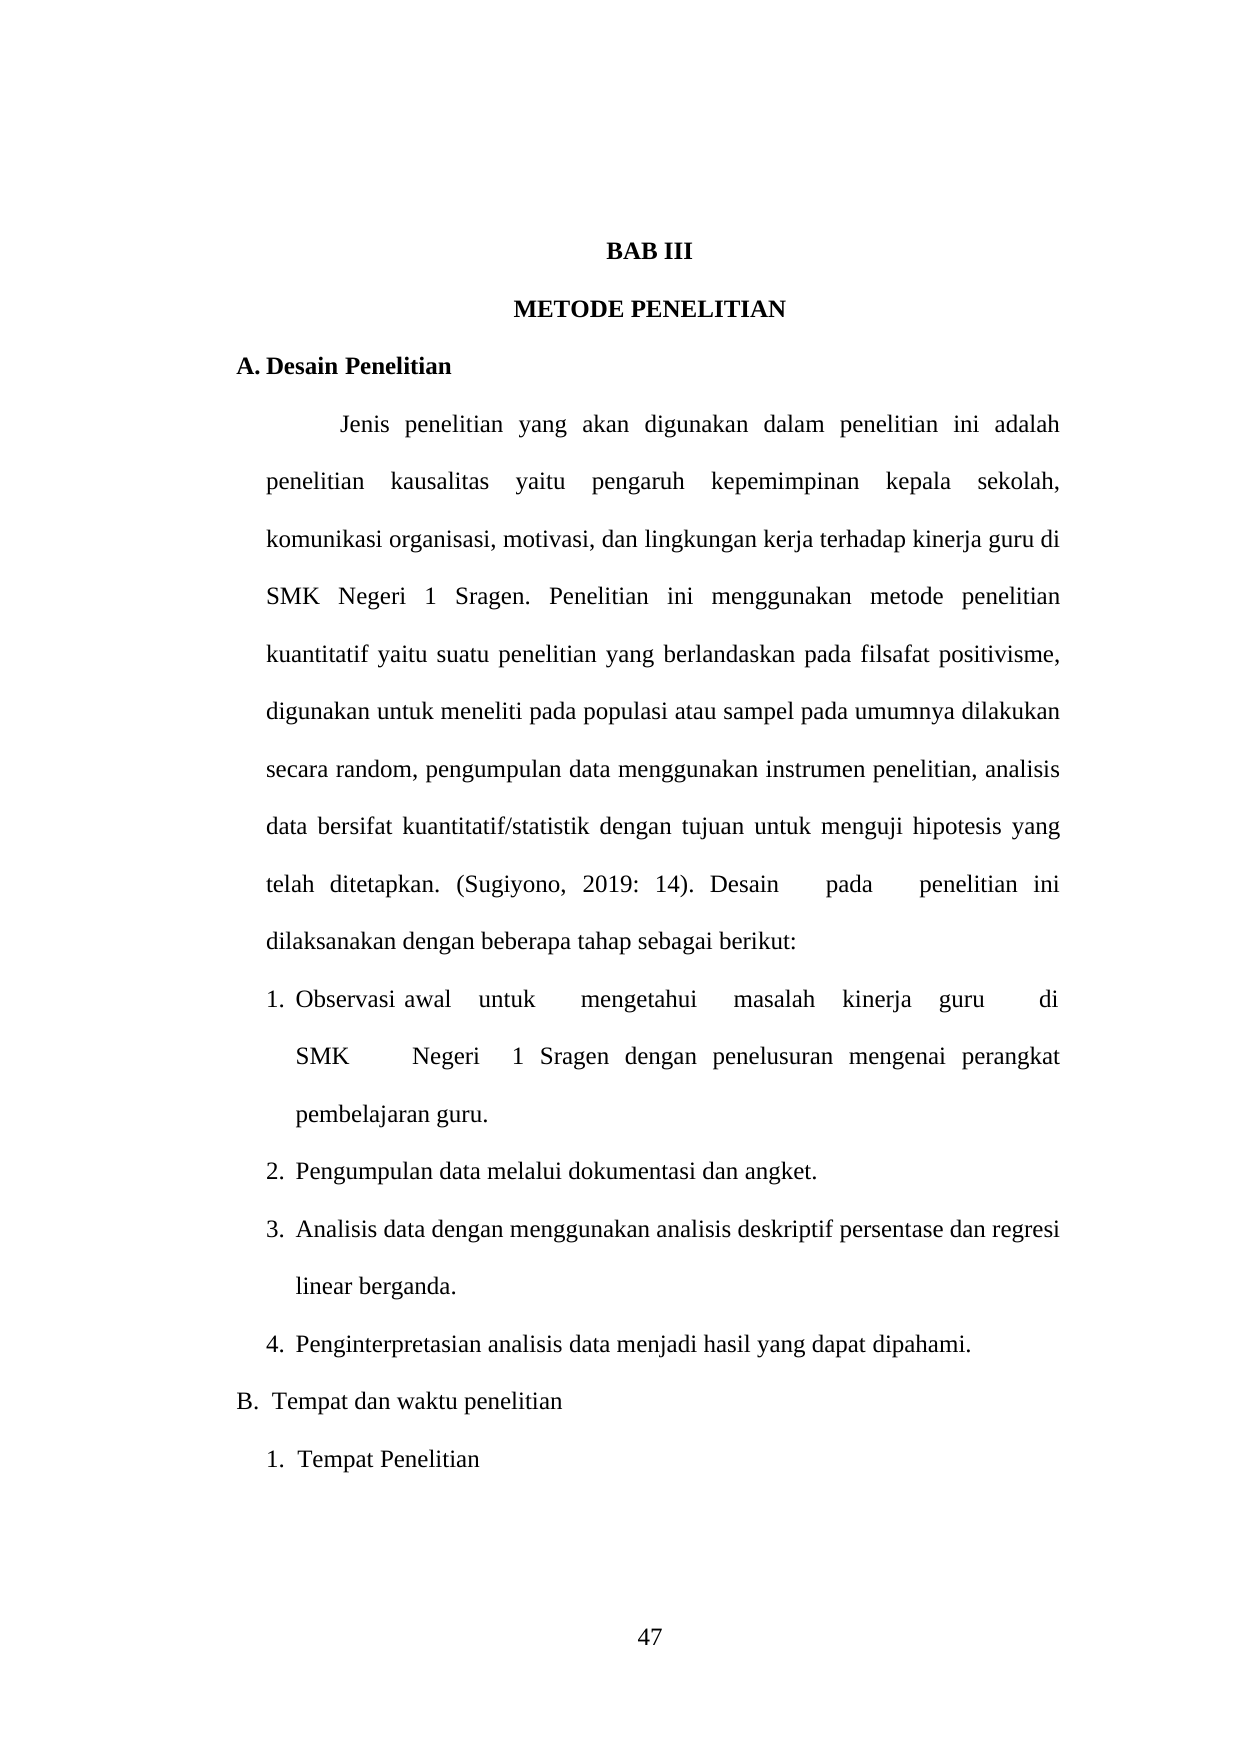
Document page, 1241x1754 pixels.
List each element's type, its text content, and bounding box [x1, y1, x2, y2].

text Jenis penelitian yang akan digunakan dalam penelitian ini adalah penelitian kausalitas yaitu pengaruh kepemimpinan kepala sekolah, komunikasi organisasi, motivasi, dan lingkungan kerja terhadap kinerja guru di SMK Negeri 1 Sragen. Penelitian ini menggunakan metode penelitian kuantitatif yaitu suatu penelitian yang berlandaskan pada filsafat positivisme, digunakan untuk meneliti pada populasi atau sampel pada umumnya dilakukan secara random, pengumpulan data menggunakan instrumen penelitian, analisis data bersifat kuantitatif/statistik dengan tujuan untuk menguji hipotesis yang telah ditetapkan. (Sugiyono, 2019: 14). Desain pada penelitian ini dilaksanakan dengan beberapa tahap sebagai berikut: [266, 409, 1061, 955]
text METODE PENELITIAN [236, 294, 1063, 322]
list Analisis data dengan menggunakan analisis deskriptif persentase dan regresi linear berganda. [266, 1214, 1061, 1300]
text BAB III [236, 236, 1063, 265]
text 1. Tempat Penelitian [236, 1444, 1063, 1472]
list Penginterpretasian analisis data menjadi hasil yang dapat dipahami. [266, 1329, 1061, 1357]
subtitle Desain Penelitian [236, 351, 1063, 380]
list Pengumpulan data melalui dokumentasi dan angket. [266, 1156, 1061, 1185]
list B. Tempat dan waktu penelitian [236, 1386, 1063, 1415]
list Observasi awal untuk mengetahui masalah kinerja guru di SMK Negeri 1 Sragen dengan penelusuran mengenai perangkat pembelajaran guru. [266, 984, 1061, 1127]
